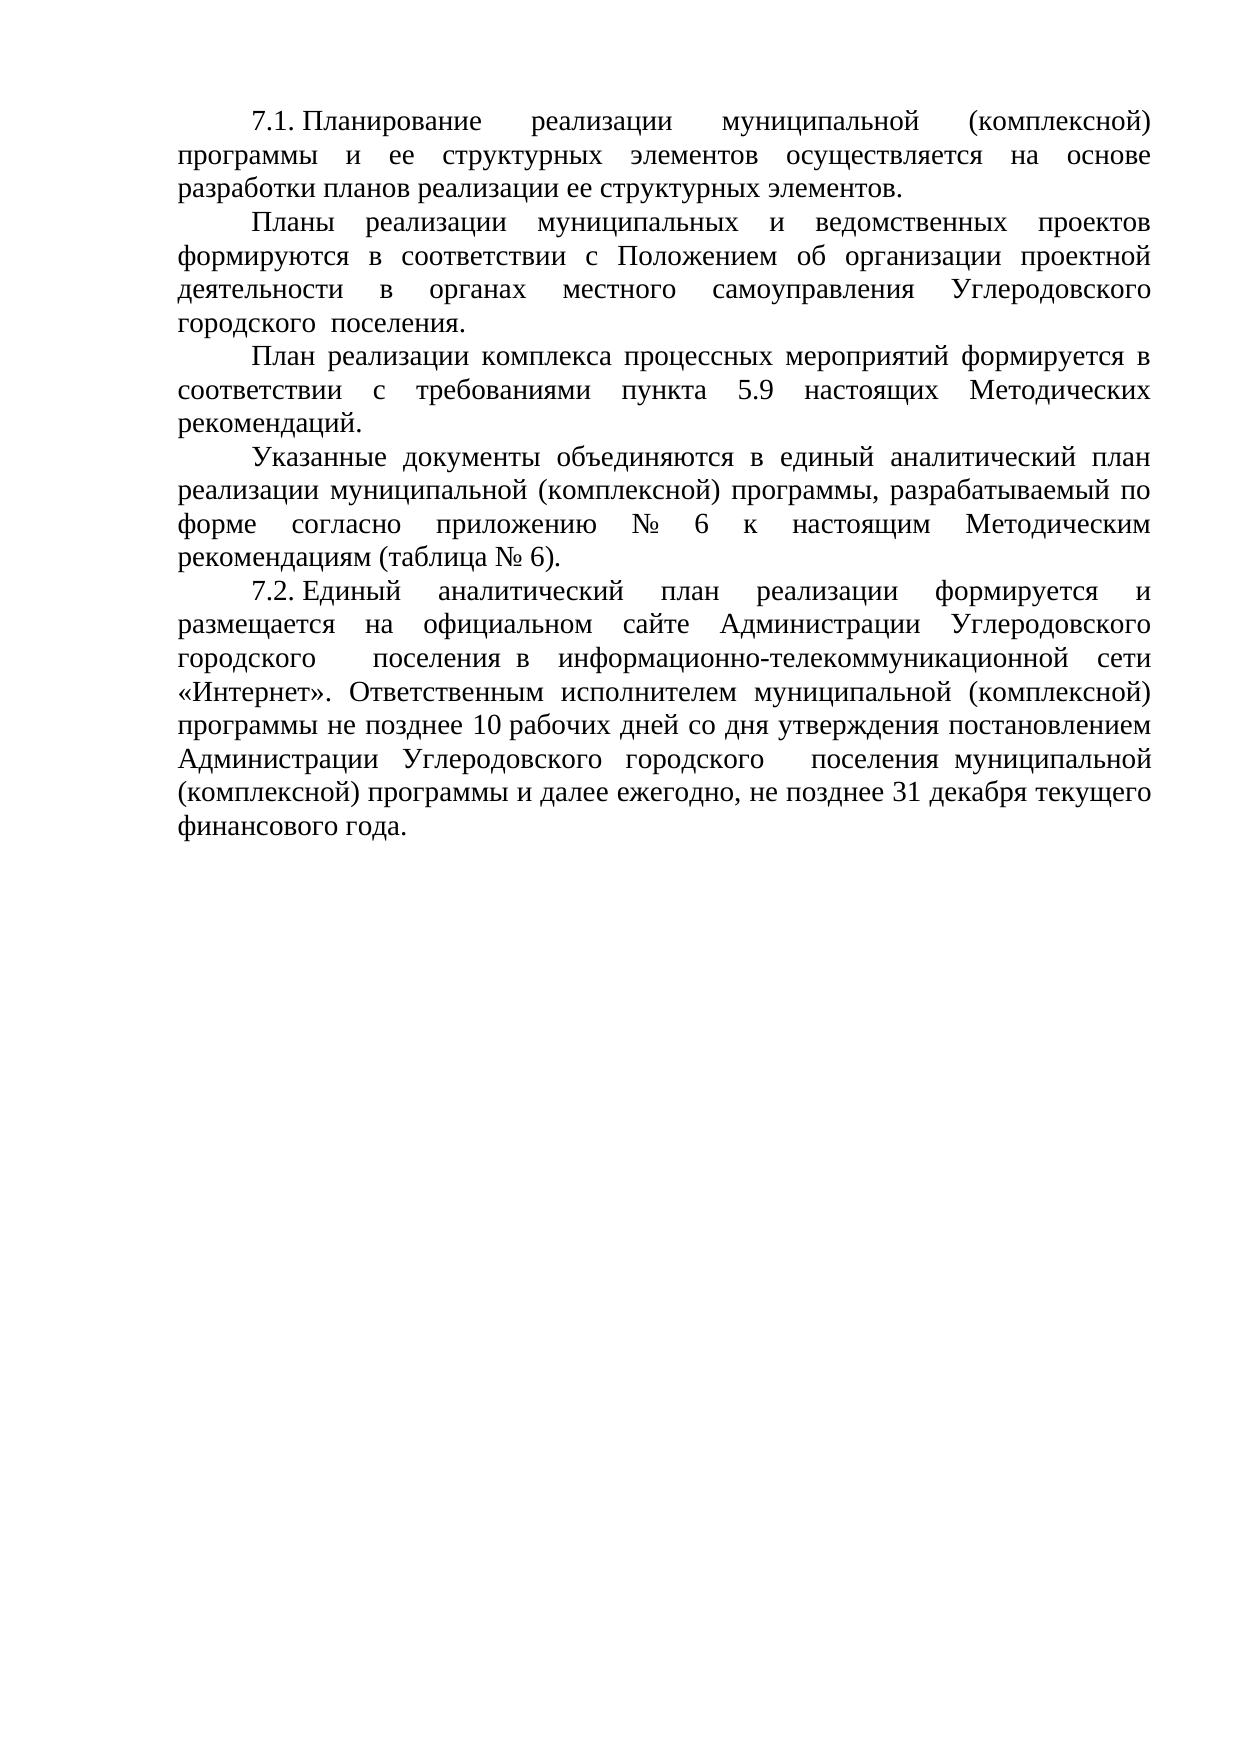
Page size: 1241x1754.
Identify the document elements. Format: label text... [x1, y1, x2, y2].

text 7.2. Единый аналитический план реализации формируется и размещается на официальном сайте Администрации Углеродовского городского поселения в информационно-телекоммуникационной сети «Интернет». Ответственным исполнителем муниципальной (комплексной) программы не позднее 10 рабочих дней со дня утверждения постановлением Администрации Углеродовского городского поселения муниципальной (комплексной) программы и далее ежегодно, не позднее 31 декабря текущего финансового года. [177, 573, 1152, 841]
text 7.1. Планирование реализации муниципальной (комплексной) программы и ее структурных элементов осуществляется на основе разработки планов реализации ее структурных элементов. [177, 103, 1152, 204]
text План реализации комплекса процессных мероприятий формируется в соответствии с требованиями пункта 5.9 настоящих Методических рекомендаций. [177, 338, 1152, 439]
text Указанные документы объединяются в единый аналитический план реализации муниципальной (комплексной) программы, разрабатываемый по форме согласно приложению № 6 к настоящим Методическим рекомендациям (таблица № 6). [177, 439, 1152, 573]
text Планы реализации муниципальных и ведомственных проектов формируются в соответствии с Положением об организации проектной деятельности в органах местного самоуправления Углеродовского городского поселения. [177, 204, 1152, 338]
